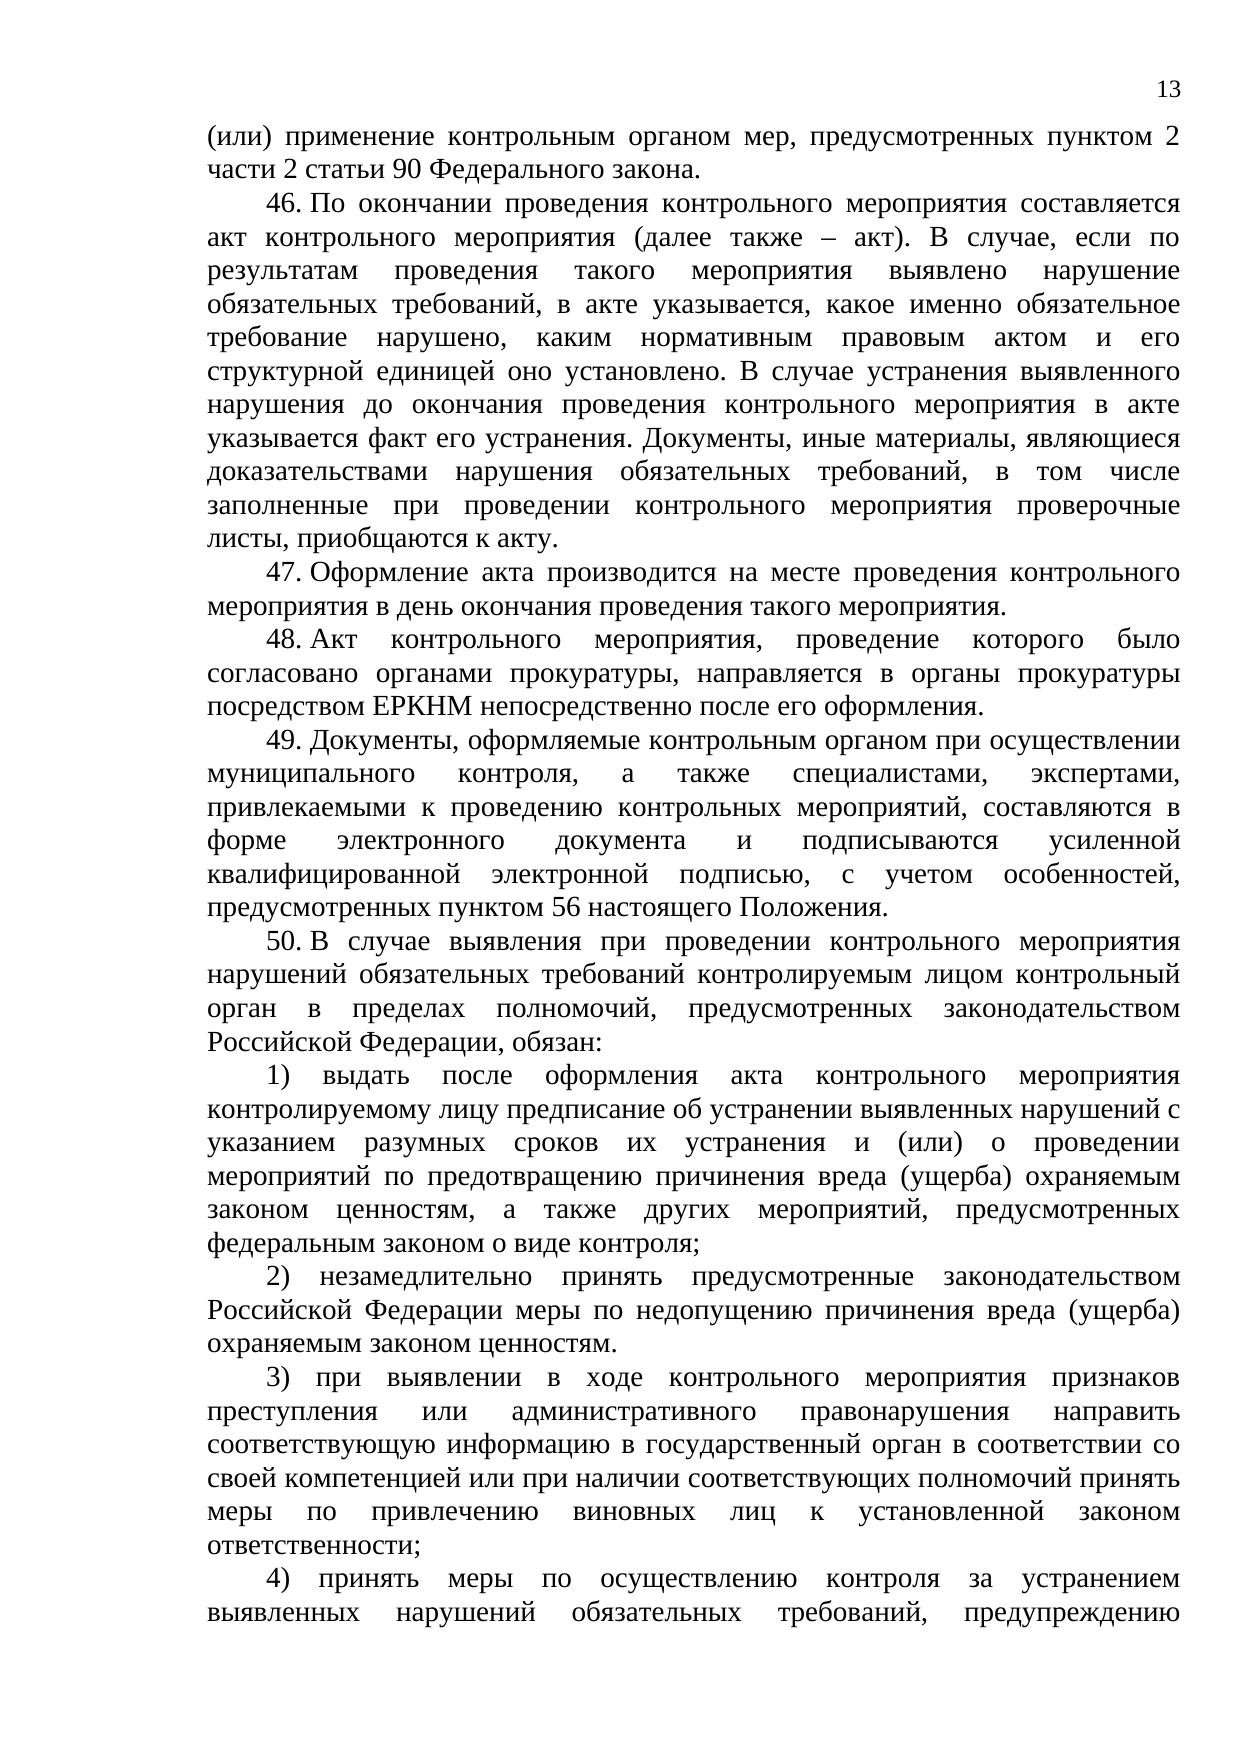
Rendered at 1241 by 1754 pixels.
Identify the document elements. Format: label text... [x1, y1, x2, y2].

text 47. Оформление акта производится на месте проведения контрольного мероприятия в день окончания проведения такого мероприятия. [207, 554, 1181, 621]
text 48. Акт контрольного мероприятия, проведение которого было согласовано органами прокуратуры, направляется в органы прокуратуры посредством ЕРКНМ непосредственно после его оформления. [207, 621, 1181, 722]
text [207, 1560, 1181, 1627]
text 46. По окончании проведения контрольного мероприятия составляется акт контрольного мероприятия (далее также – акт). В случае, если по результатам проведения такого мероприятия выявлено нарушение обязательных требований, в акте указывается, какое именно обязательное требование нарушено, каким нормативным правовым актом и его структурной единицей оно установлено. В случае устранения выявленного нарушения до окончания проведения контрольного мероприятия в акте указывается факт его устранения. Документы, иные материалы, являющиеся доказательствами нарушения обязательных требований, в том числе заполненные при проведении контрольного мероприятия проверочные листы, приобщаются к акту. [207, 185, 1181, 554]
text 49. Документы, оформляемые контрольным органом при осуществлении муниципального контроля, а также специалистами, экспертами, привлекаемыми к проведению контрольных мероприятий, составляются в форме электронного документа и подписываются усиленной квалифицированной электронной подписью, с учетом особенностей, предусмотренных пунктом 56 настоящего Положения. [207, 722, 1181, 923]
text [207, 118, 1181, 185]
text 1) выдать после оформления акта контрольного мероприятия контролируемому лицу предписание об устранении выявленных нарушений с указанием разумных сроков их устранения и (или) о проведении мероприятий по предотвращению причинения вреда (ущерба) охраняемым законом ценностям, а также других мероприятий, предусмотренных федеральным законом о виде контроля; [207, 1057, 1181, 1258]
text 3) при выявлении в ходе контрольного мероприятия признаков преступления или административного правонарушения направить соответствующую информацию в государственный орган в соответствии со своей компетенцией или при наличии соответствующих полномочий принять меры по привлечению виновных лиц к установленной законом ответственности; [207, 1359, 1181, 1560]
text 50. В случае выявления при проведении контрольного мероприятия нарушений обязательных требований контролируемым лицом контрольный орган в пределах полномочий, предусмотренных законодательством Российской Федерации, обязан: [207, 923, 1181, 1057]
text 2) незамедлительно принять предусмотренные законодательством Российской Федерации меры по недопущению причинения вреда (ущерба) охраняемым законом ценностям. [207, 1258, 1181, 1359]
